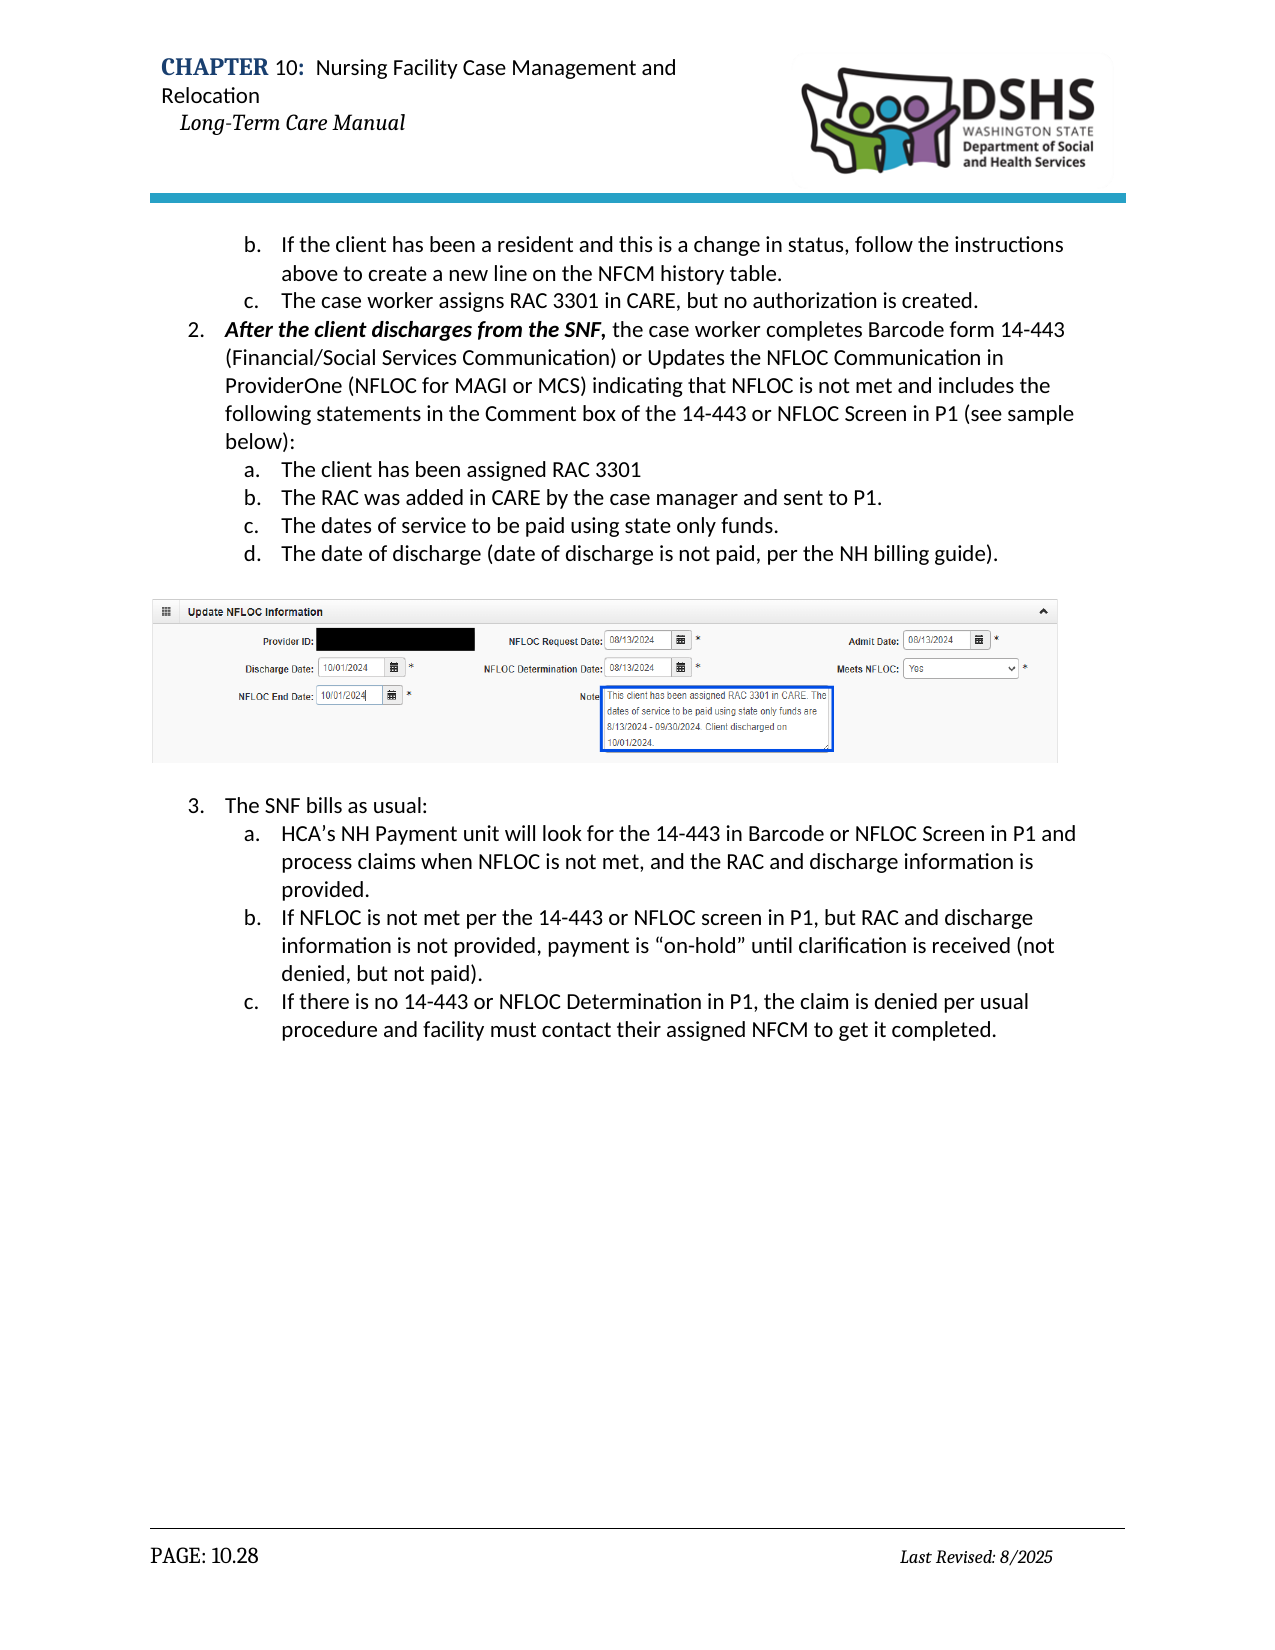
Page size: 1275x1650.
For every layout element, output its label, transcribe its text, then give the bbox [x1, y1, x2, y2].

list The SNF bills as usual: [187, 791, 1125, 819]
list If there is no 14-443 or NFLOC Determination in P1, the claim is denied per usual procedure and facility must contact their assigned NFCM to get it completed. [244, 987, 1125, 1043]
list The case worker assigns RAC 3301 in CARE, but no authorization is created. [244, 287, 1125, 315]
list HCA’s NH Payment unit will look for the 14-443 in Barcode or NFLOC Screen in P1 and process claims when NFLOC is not met, and the RAC and discharge information is provided. [244, 819, 1125, 903]
list If the client has been a resident and this is a change in status, follow the instructions above to create a new line on the NFCM history table. [244, 231, 1125, 287]
list After the client discharges from the SNF, the case worker completes Barcode form 14-443 (Financial/Social Services Communication) or Updates the NFLOC Communication in ProviderOne (NFLOC for MAGI or MCS) indicating that NFLOC is not met and includes the following statements in the Comment box of the 14-443 or NFLOC Screen in P1 (see sample below): [187, 315, 1125, 455]
list If NFLOC is not met per the 14-443 or NFLOC screen in P1, but RAC and discharge information is not provided, payment is “on-hold” until clarification is received (not denied, but not paid). [244, 903, 1125, 987]
picture [150, 595, 1060, 763]
list The RAC was added in CARE by the case manager and sent to P1. [244, 483, 1125, 511]
picture [791, 52, 1115, 189]
list The date of discharge (date of discharge is not paid, per the NH billing guide). [244, 539, 1125, 567]
list The dates of service to be paid using state only funds. [244, 511, 1125, 539]
list The client has been assigned RAC 3301 [244, 455, 1125, 483]
